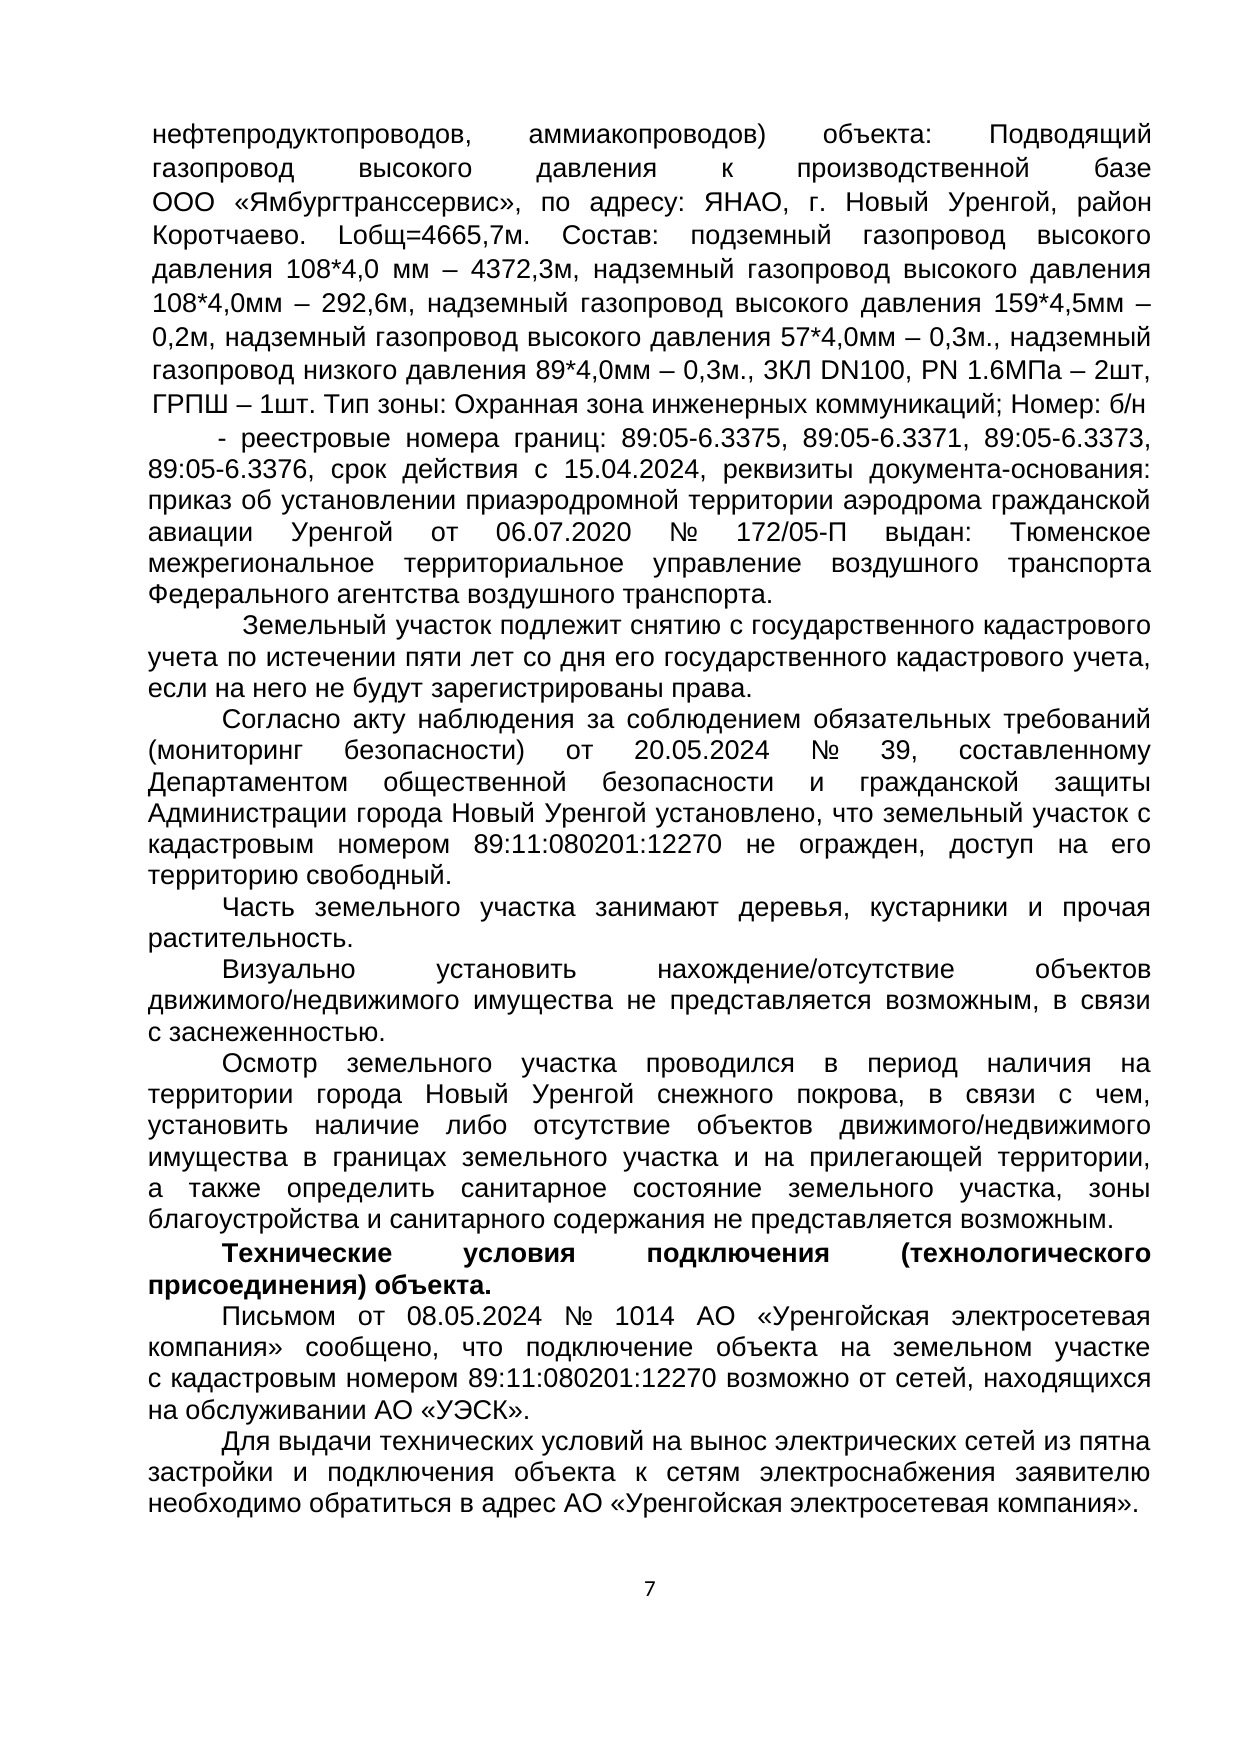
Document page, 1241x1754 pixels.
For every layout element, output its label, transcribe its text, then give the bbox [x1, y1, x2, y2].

text Письмом от 08.05.2024 № 1014 АО «Уренгойская электросетевая компания» сообщено, что подключение объекта на земельном участке с кадастровым номером 89:11:080201:12270 возможно от сетей, находящихся на обслуживании АО «УЭСК». [148, 1300, 1152, 1425]
text Осмотр земельного участка проводился в период наличия на территории города Новый Уренгой снежного покрова, в связи с чем, установить наличие либо отсутствие объектов движимого/недвижимого имущества в границах земельного участка и на прилегающей территории, а также определить санитарное состояние земельного участка, зоны благоустройства и санитарного содержания не представляется возможным. [148, 1047, 1152, 1234]
text Часть земельного участка занимают деревья, кустарники и прочая растительность. [148, 891, 1152, 953]
text Для выдачи технических условий на вынос электрических сетей из пятна застройки и подключения объекта к сетям электроснабжения заявителю необходимо обратиться в адрес АО «Уренгойская электросетевая компания». [148, 1425, 1152, 1519]
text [152, 118, 1152, 419]
text Согласно акту наблюдения за соблюдением обязательных требований (мониторинг безопасности) от 20.05.2024 № 39, составленному Департаментом общественной безопасности и гражданской защиты Администрации города Новый Уренгой установлено, что земельный участок с кадастровым номером 89:11:080201:12270 не огражден, доступ на его территорию свободный. [148, 703, 1152, 891]
text Визуально установить нахождение/отсутствие объектов движимого/недвижимого имущества не представляется возможным, в связи с заснеженностью. [148, 953, 1152, 1047]
text Земельный участок подлежит снятию с государственного кадастрового учета по истечении пяти лет со дня его государственного кадастрового учета, если на него не будут зарегистрированы права. [148, 609, 1152, 703]
text Технические условия подключения (технологического присоединения) объекта. [148, 1237, 1152, 1300]
text - реестровые номера границ: 89:05-6.3375, 89:05-6.3371, 89:05-6.3373, 89:05-6.3376, срок действия с 15.04.2024, реквизиты документа-основания: приказ об установлении приаэродромной территории аэродрома гражданской авиации Уренгой от 06.07.2020 № 172/05-П выдан: Тюменское межрегиональное территориальное управление воздушного транспорта Федерального агентства воздушного транспорта. [148, 422, 1152, 609]
